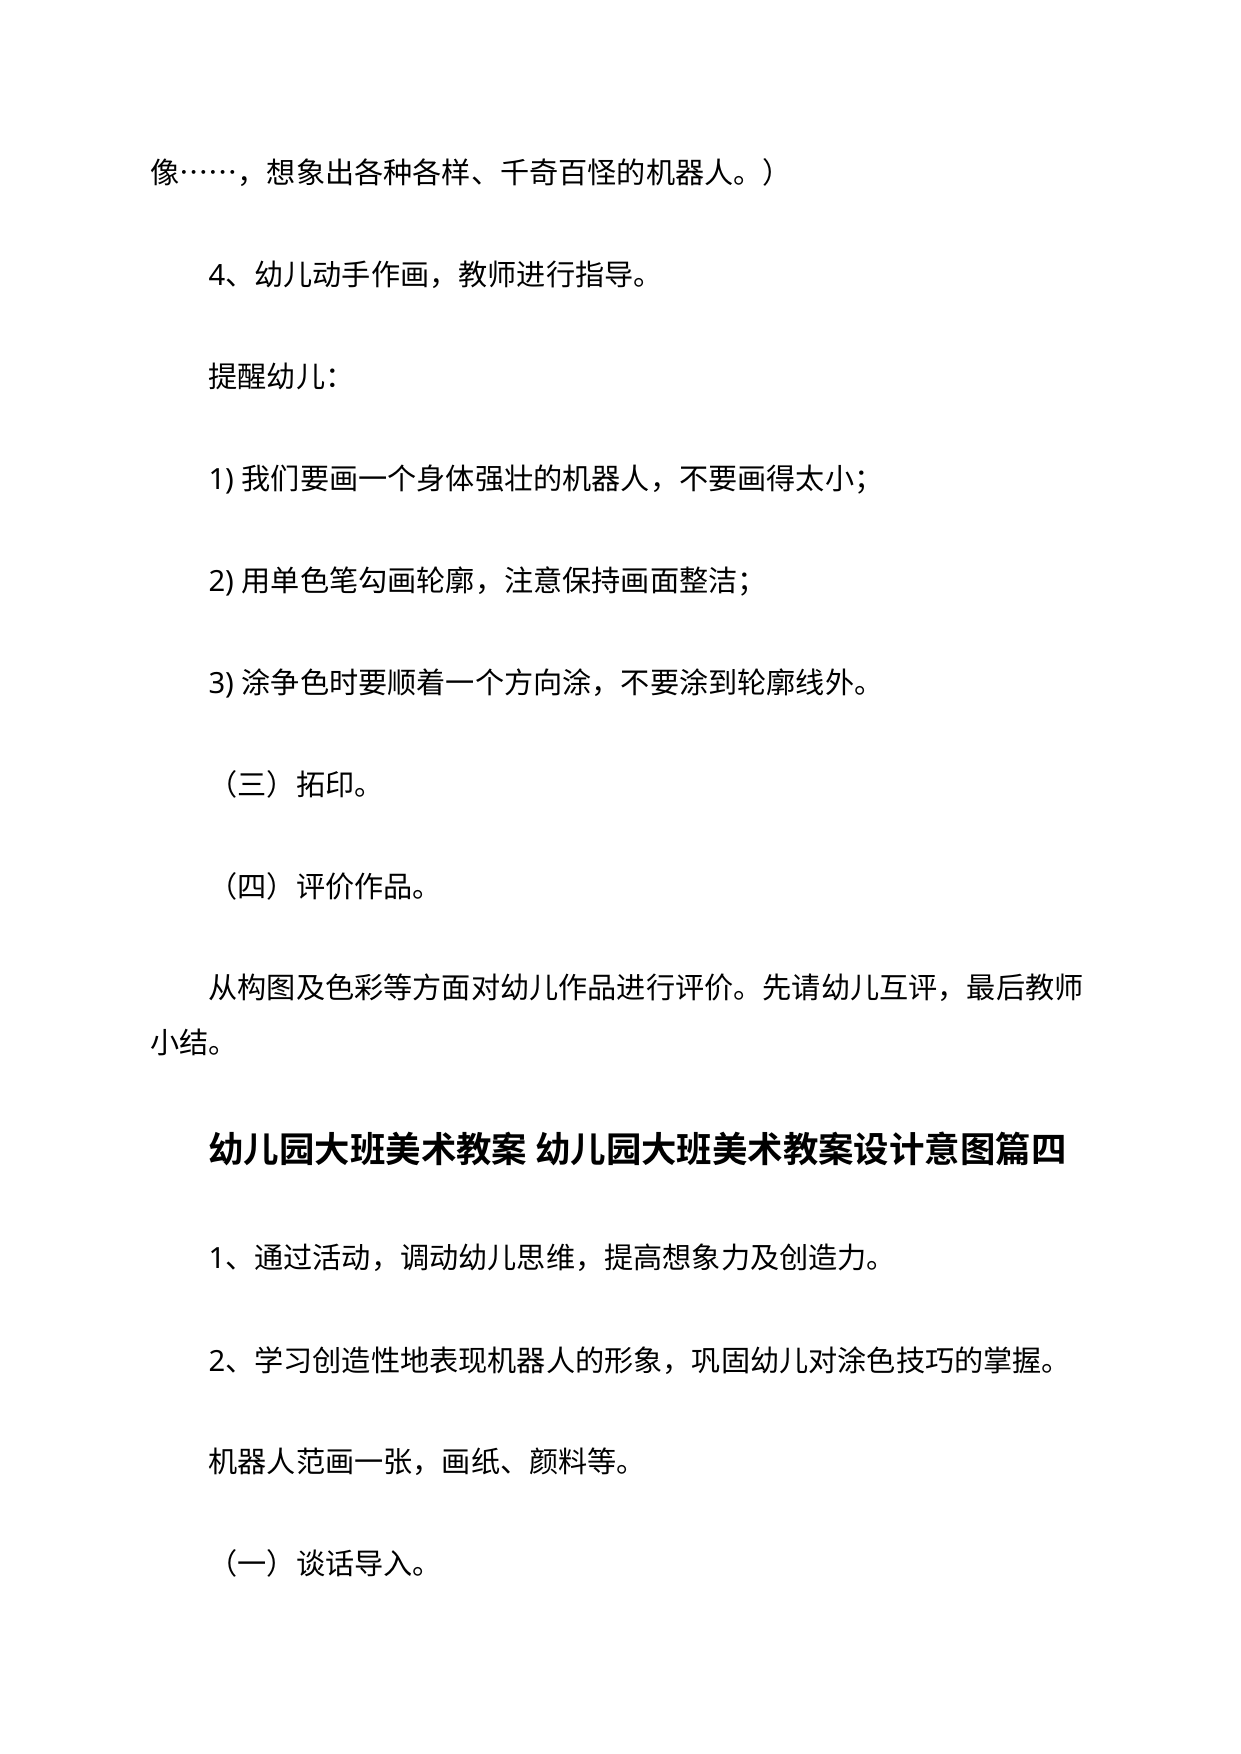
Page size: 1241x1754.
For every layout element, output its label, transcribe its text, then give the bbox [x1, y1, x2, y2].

text 1、通过活动，调动幼儿思维，提高想象力及创造力。 [150, 1235, 1090, 1277]
text 幼儿园大班美术教案 幼儿园大班美术教案设计意图篇四 [150, 1122, 1090, 1173]
text 机器人范画一张，画纸、颜料等。 [150, 1439, 1090, 1481]
text （一）谈话导入。 [150, 1541, 1090, 1583]
text 从构图及色彩等方面对幼儿作品进行评价。先请幼儿互评，最后教师小结。 [150, 965, 1090, 1062]
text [150, 150, 1090, 192]
text 2、学习创造性地表现机器人的形象，巩固幼儿对涂色技巧的掌握。 [150, 1337, 1090, 1379]
text （三）拓印。 [150, 761, 1090, 804]
text 1) 我们要画一个身体强壮的机器人，不要画得太小； [150, 456, 1090, 498]
text 2) 用单色笔勾画轮廓，注意保持画面整洁； [150, 557, 1090, 600]
text 提醒幼儿： [150, 354, 1090, 396]
text 4、幼儿动手作画，教师进行指导。 [150, 252, 1090, 294]
text 3) 涂争色时要顺着一个方向涂，不要涂到轮廓线外。 [150, 659, 1090, 702]
text （四）评价作品。 [150, 863, 1090, 906]
